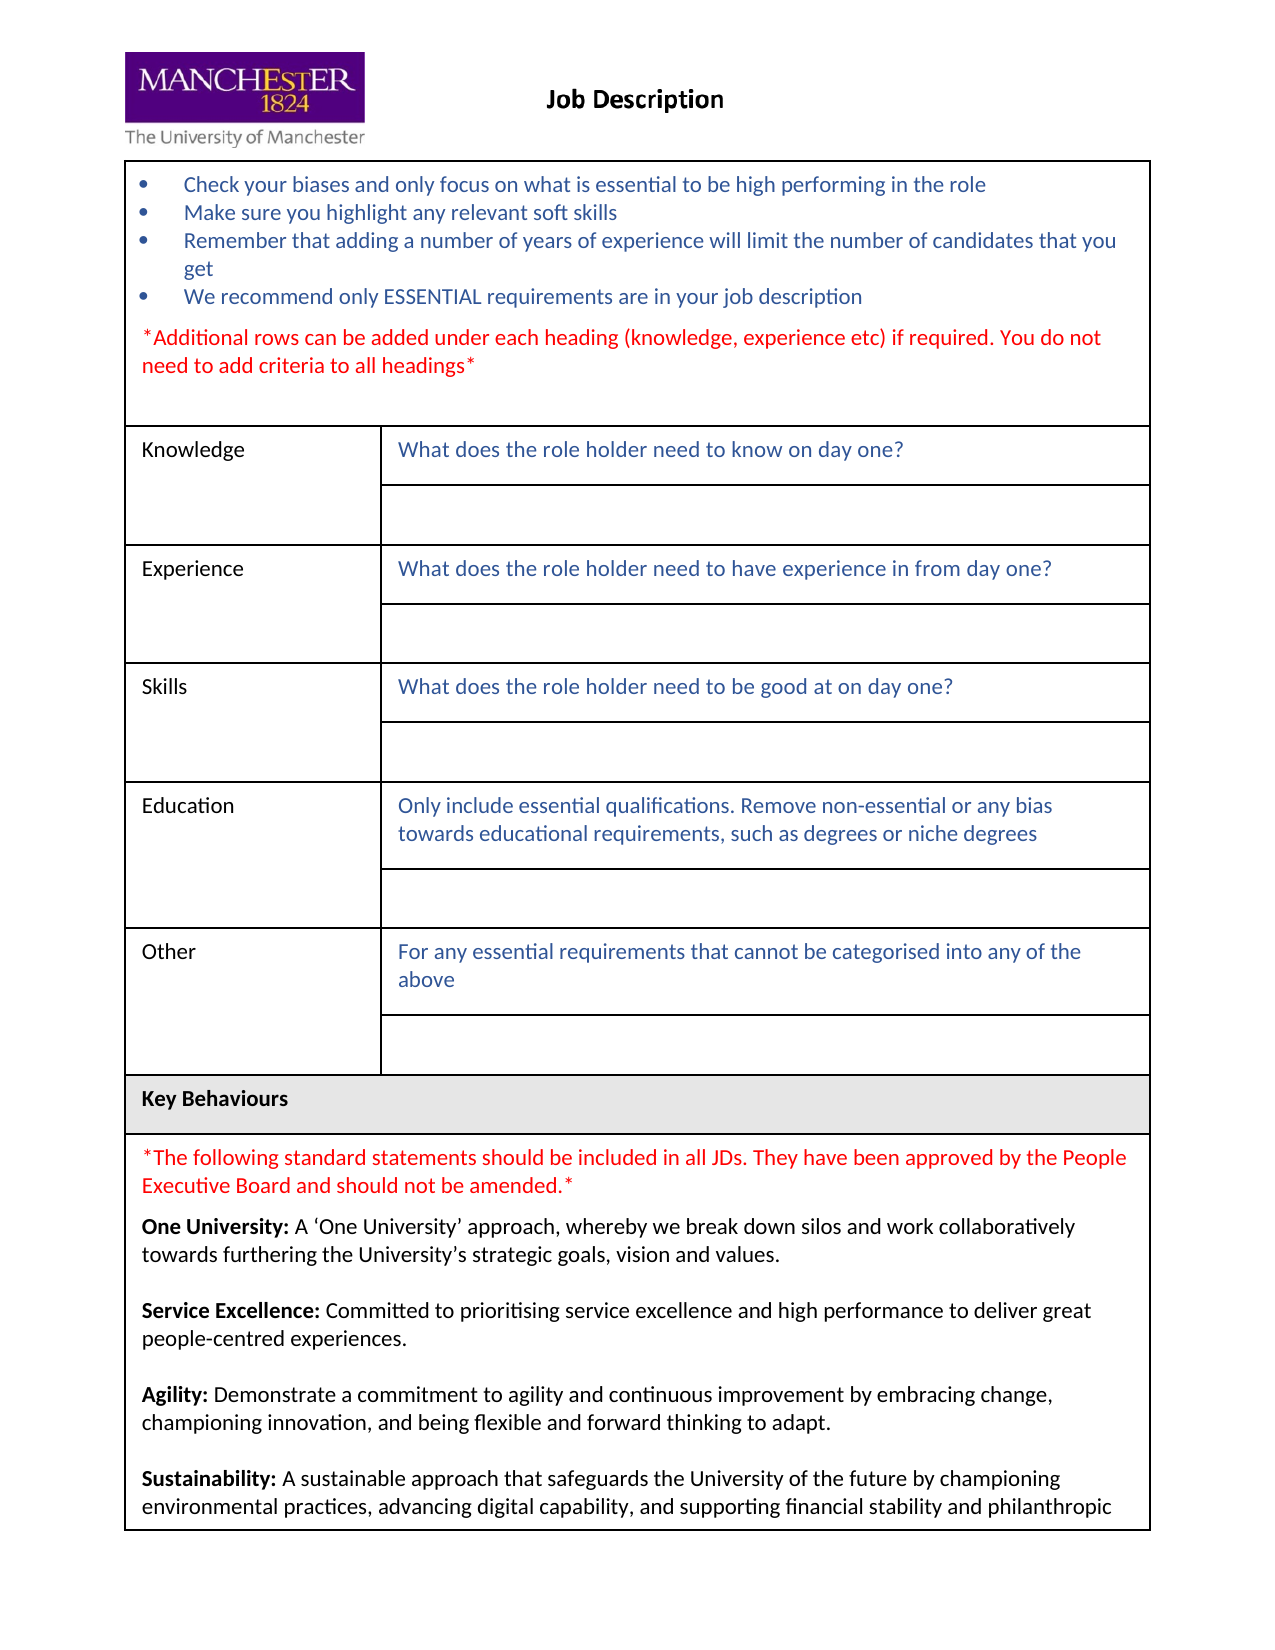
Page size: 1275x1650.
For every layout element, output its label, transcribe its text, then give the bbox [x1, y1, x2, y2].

table_cell [382, 1016, 1149, 1074]
table_cell What does the role holder need to know on day one? [382, 427, 1149, 484]
picture [125, 52, 740, 148]
table_cell Education [126, 783, 380, 868]
table_cell Other [126, 929, 380, 1014]
table_cell [382, 486, 1149, 543]
table_cell For any essential requirements that cannot be categorised into any of the above [382, 929, 1149, 1014]
table_cell What does the role holder need to be good at on day one? [382, 664, 1149, 721]
table_cell [126, 1014, 380, 1074]
table_cell Only include essential qualifications. Remove non-essential or any bias towards educational requirements, such as degrees or niche degrees [382, 783, 1149, 868]
table_cell Skills [126, 664, 380, 721]
table_cell [382, 870, 1149, 927]
table_cell [382, 723, 1149, 781]
table_cell [126, 603, 380, 662]
table_cell What does the role holder need to have experience in from day one? [382, 546, 1149, 603]
table_cell [382, 605, 1149, 662]
table_cell Key Behaviours [126, 1076, 1149, 1133]
table_cell Knowledge [126, 427, 380, 484]
table_cell [126, 721, 380, 781]
table_cell [126, 484, 380, 543]
table_cell [126, 868, 380, 927]
table_cell Experience [126, 546, 380, 603]
